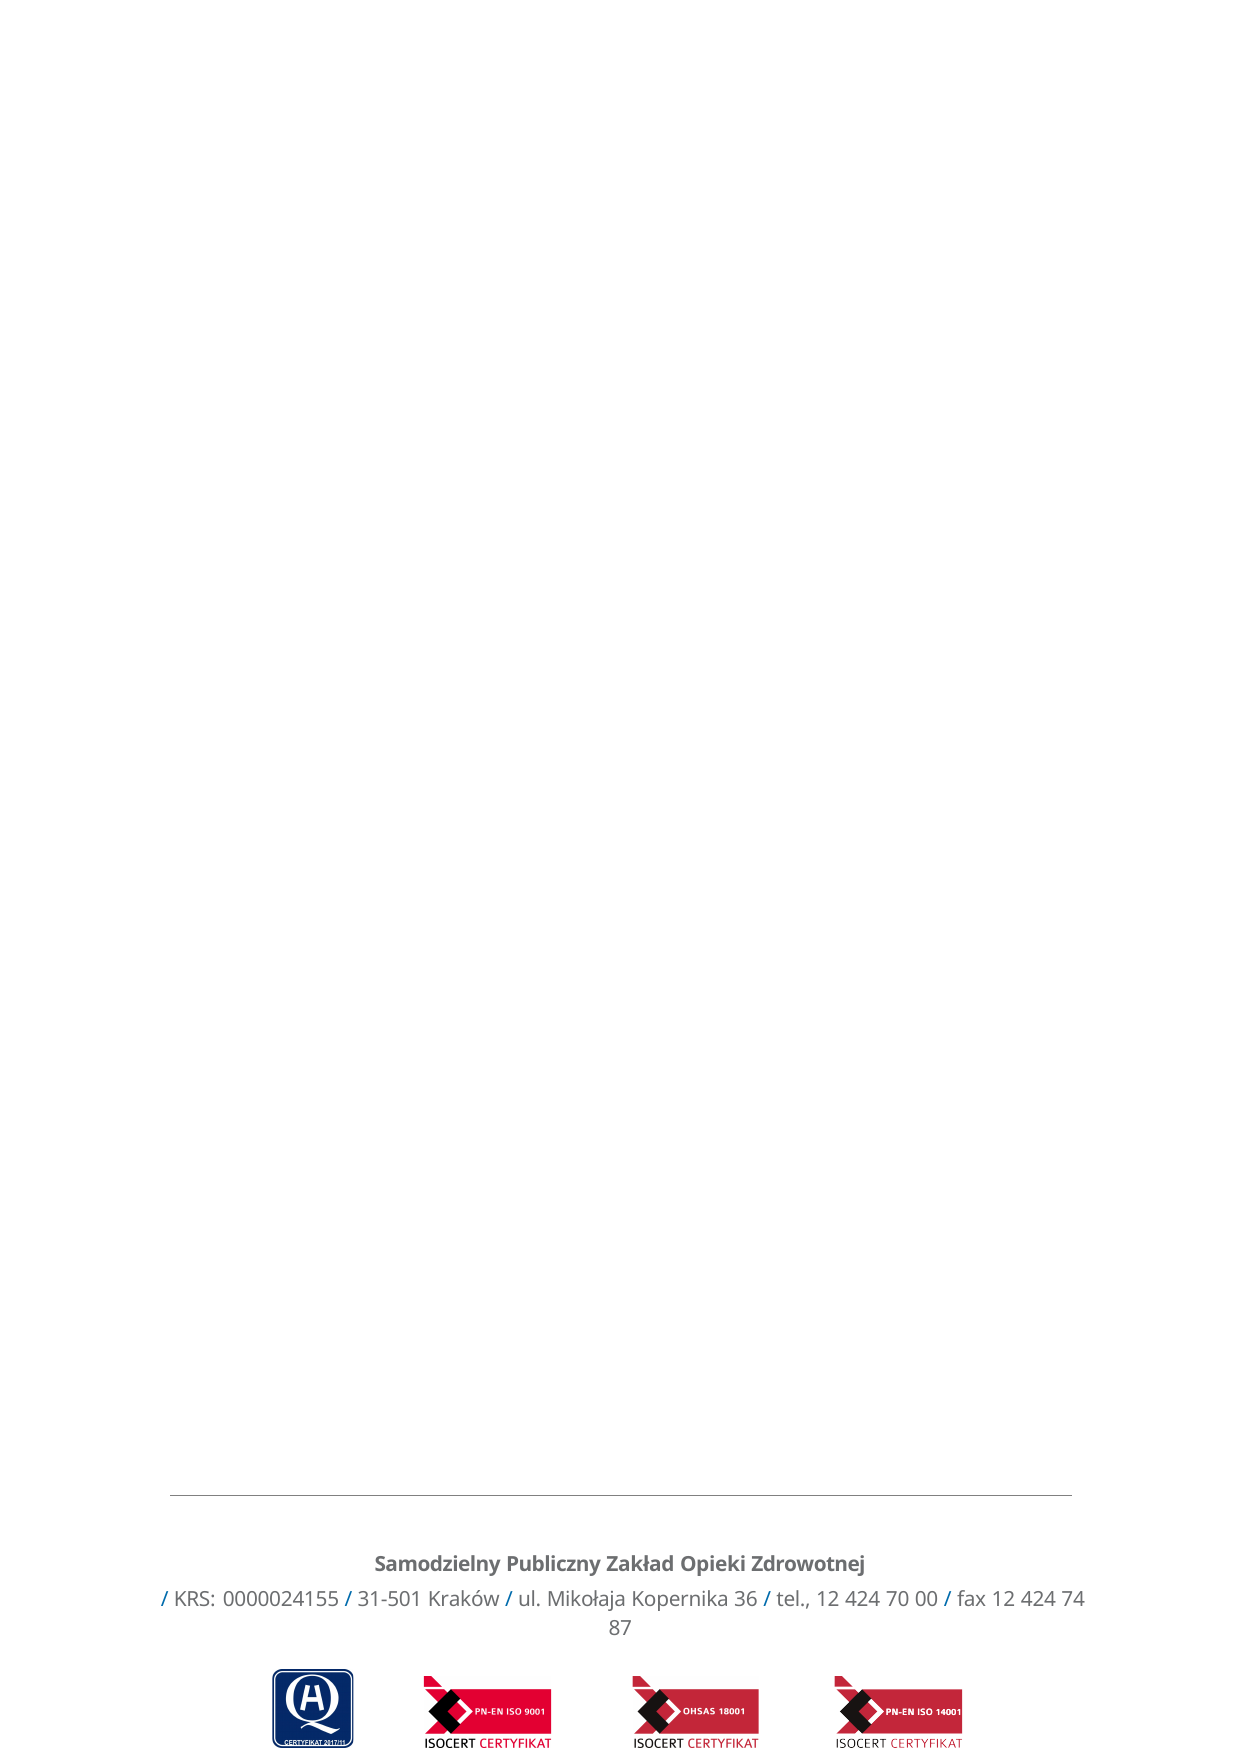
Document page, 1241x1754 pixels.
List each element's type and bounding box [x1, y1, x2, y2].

picture [632, 1676, 759, 1748]
picture [423, 1676, 552, 1748]
picture [834, 1676, 963, 1748]
picture [272, 1669, 354, 1748]
